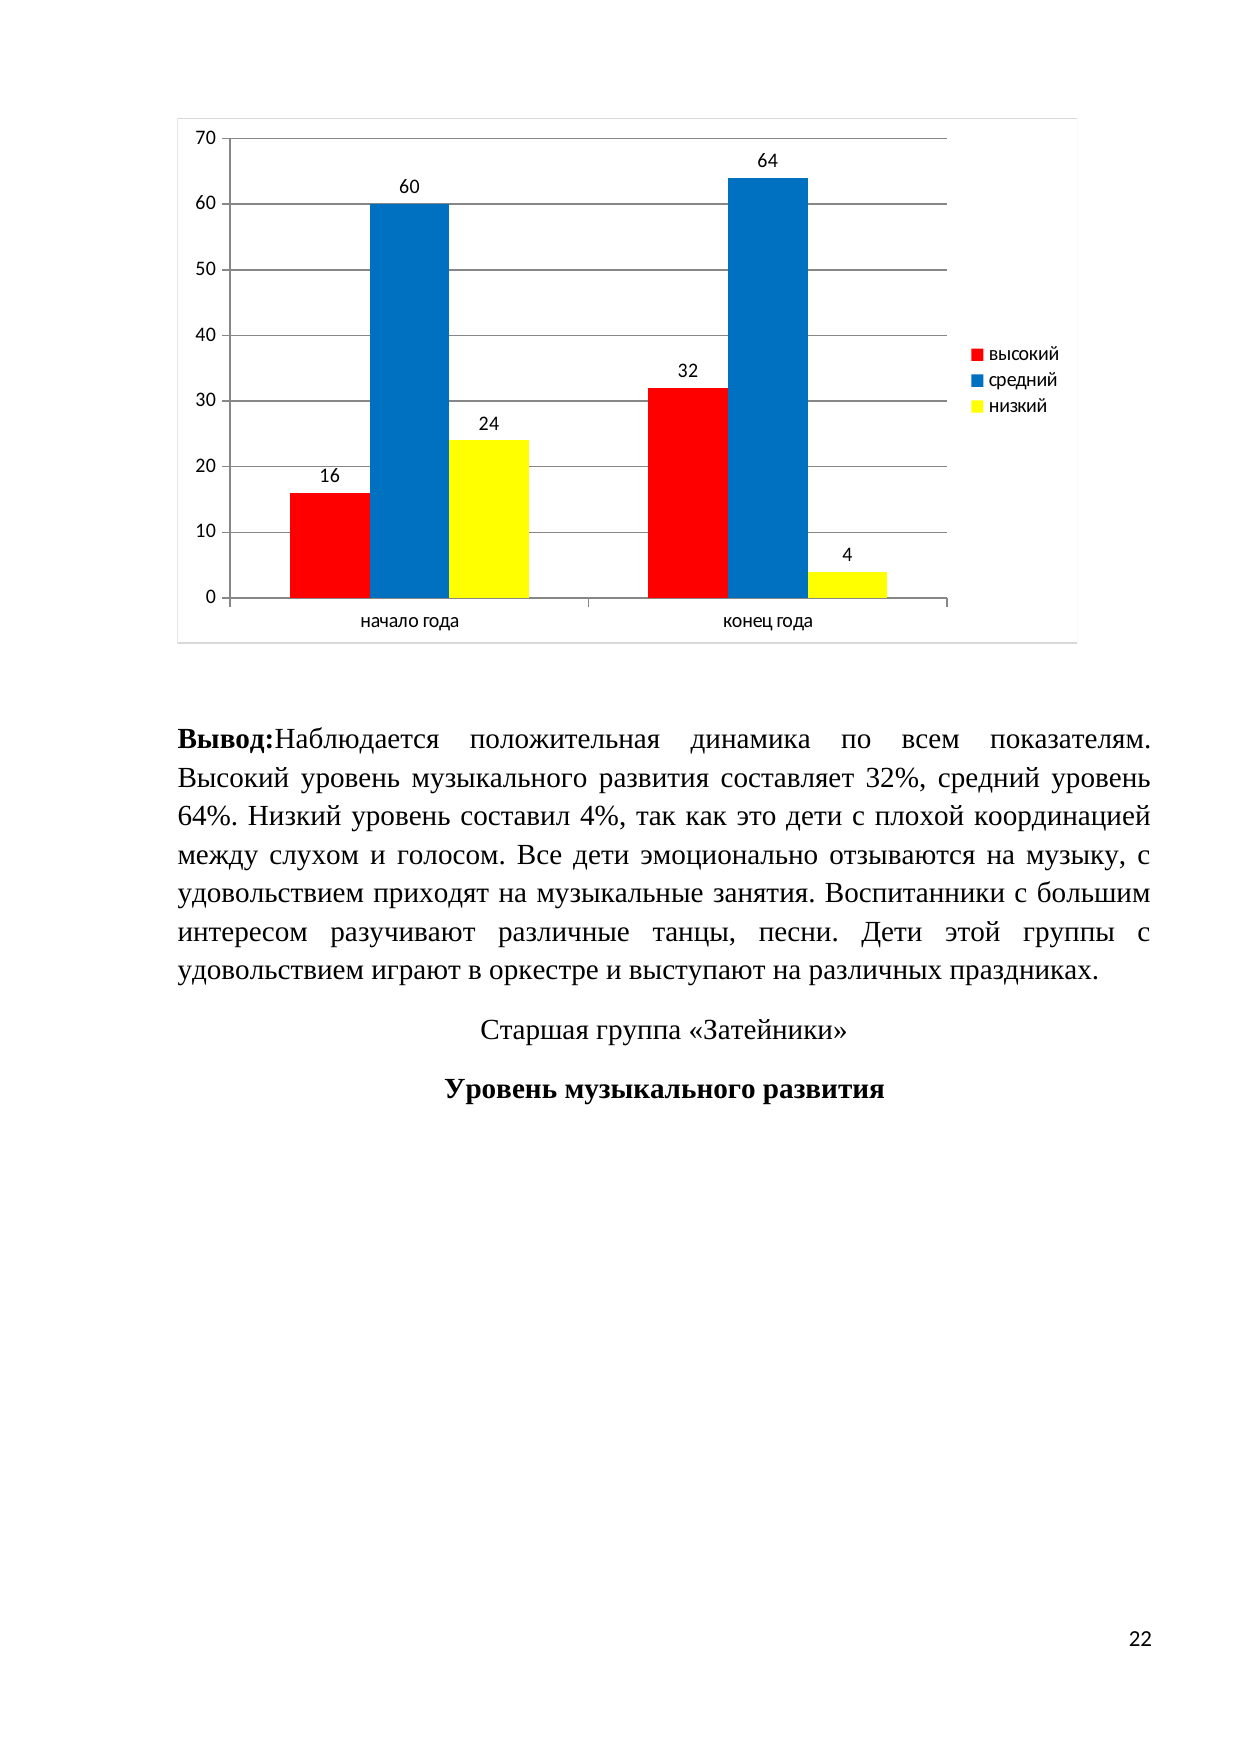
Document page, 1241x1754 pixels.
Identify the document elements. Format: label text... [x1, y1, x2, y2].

text Вывод:Наблюдается положительная динамика по всем показателям. Высокий уровень музыкального развития составляет 32%, средний уровень 64%. Низкий уровень составил 4%, так как это дети с плохой координацией между слухом и голосом. Все дети эмоционально отзываются на музыку, с удовольствием приходят на музыкальные занятия. Воспитанники с большим интересом разучивают различные танцы, песни. Дети этой группы с удовольствием играют в оркестре и выступают на различных праздниках. [177, 721, 1152, 986]
text Старшая группа «Затейники» [177, 1012, 1152, 1045]
text Уровень музыкального развития [177, 1071, 1152, 1105]
